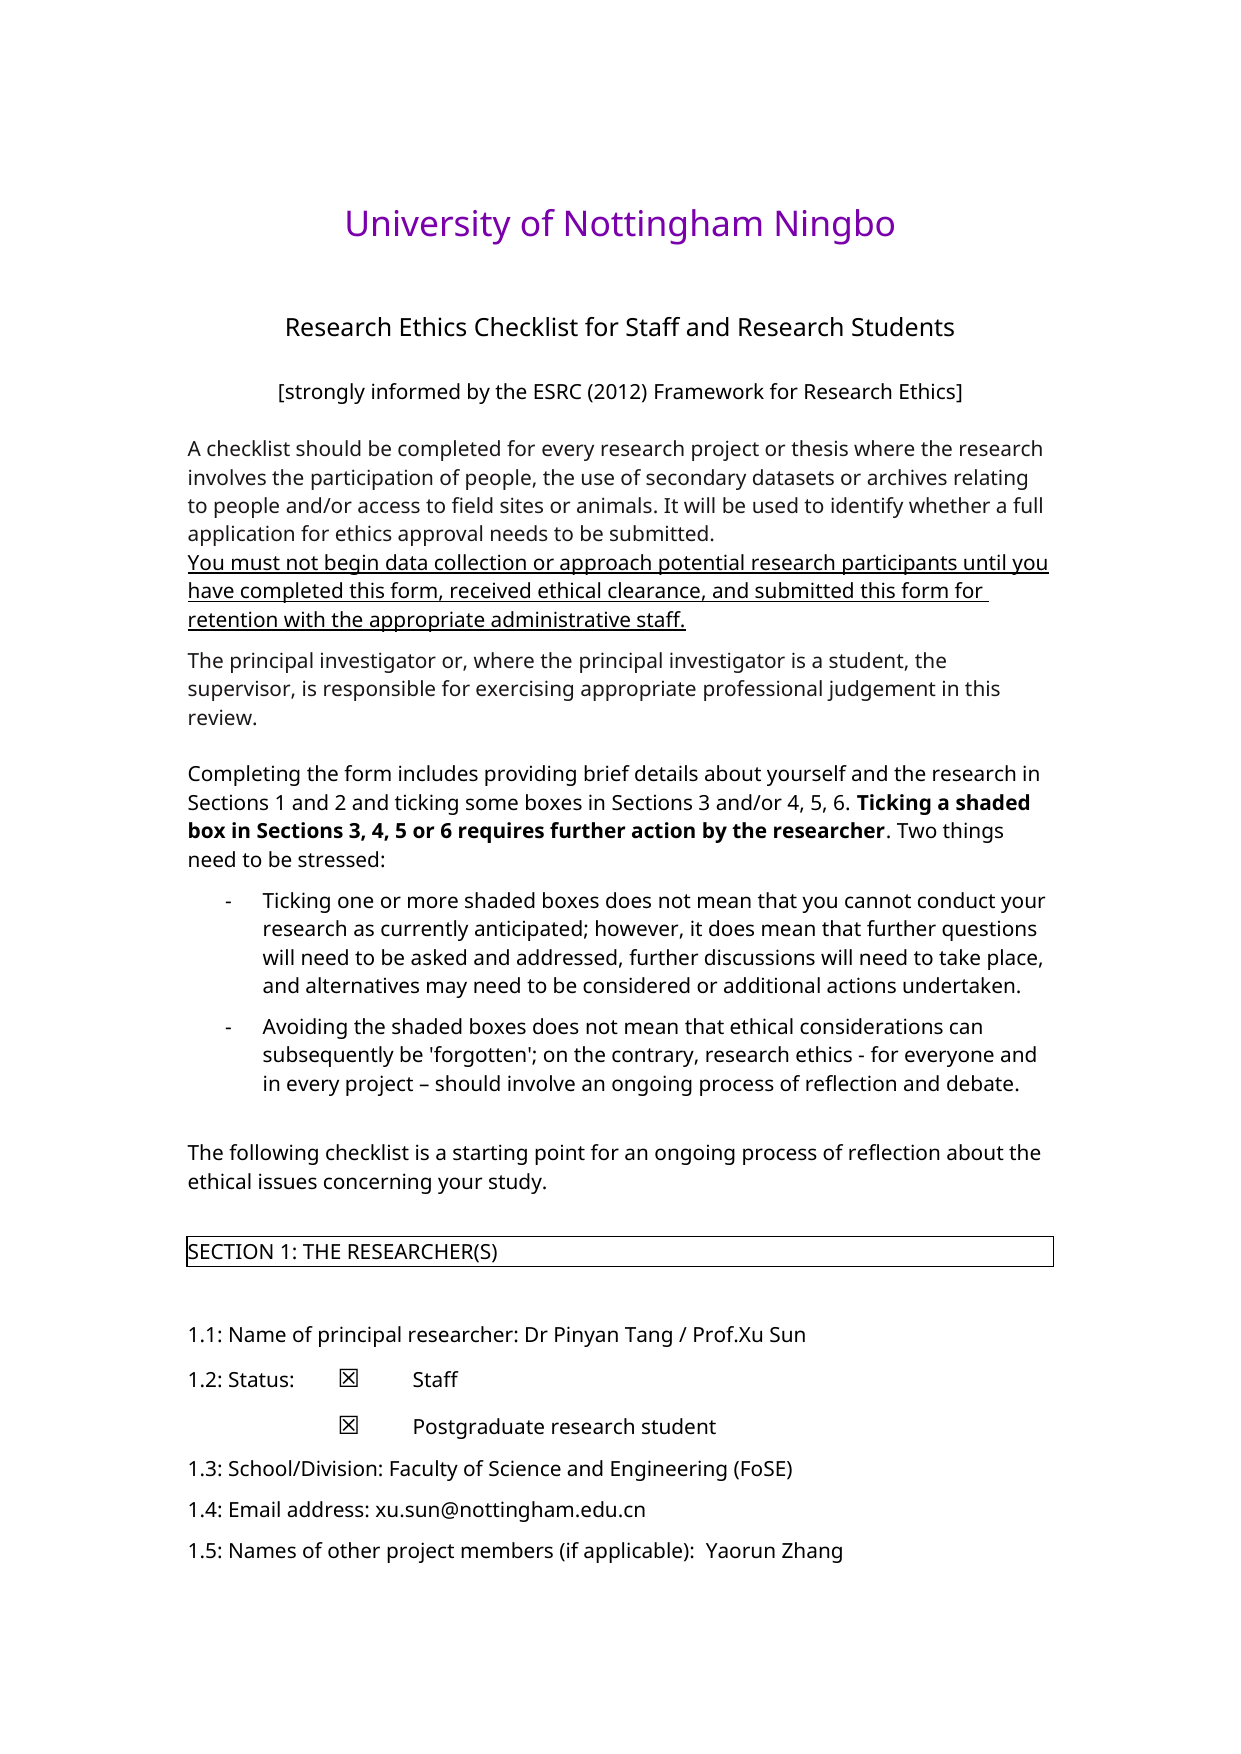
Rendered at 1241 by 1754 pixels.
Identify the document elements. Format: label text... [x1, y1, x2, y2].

text The following checklist is a starting point for an ongoing process of reflection about the ethical issues concerning your study. [187, 1138, 1053, 1195]
list Ticking one or more shaded boxes does not mean that you cannot conduct your research as currently anticipated; however, it does mean that further questions will need to be asked and addressed, further discussions will need to take place, and alternatives may need to be considered or additional actions undertaken. [225, 886, 1053, 999]
text [strongly informed by the ESRC (2012) Framework for Research Ethics] [187, 377, 1053, 406]
text 1.5: Names of other project members (if applicable): Yaorun Zhang [187, 1536, 1053, 1564]
text 1.2: Status: Staff [187, 1361, 1053, 1395]
text A checklist should be completed for every research project or thesis where the research involves the participation of people, the use of secondary datasets or archives relating to people and/or access to field sites or animals. It will be used to identify whether a full application for ethics approval needs to be submitted. [187, 434, 1053, 548]
text 1.4: Email address: xu.sun@nottingham.edu.cn [187, 1495, 1053, 1523]
text Research Ethics Checklist for Staff and Research Students [187, 309, 1053, 343]
text You must not begin data collection or approach potential research participants until you have completed this form, received ethical clearance, and submitted this form for retention with the appropriate administrative staff. [187, 548, 1053, 633]
text The principal investigator or, where the principal investigator is a student, the supervisor, is responsible for exercising appropriate professional judgement in this review. [187, 646, 1053, 731]
text Completing the form includes providing brief details about yourself and the research in Sections 1 and 2 and ticking some boxes in Sections 3 and/or 4, 5, 6. Ticking a shaded box in Sections 3, 4, 5 or 6 requires further action by the researcher. Two things need to be stressed: [187, 759, 1053, 873]
text 1.1: Name of principal researcher: Dr Pinyan Tang / Prof.Xu Sun [187, 1320, 1053, 1348]
text SECTION 1: THE RESEARCHER(S) [188, 1237, 1053, 1266]
text Postgraduate research student [337, 1408, 1053, 1442]
text 1.3: School/Division: Faculty of Science and Engineering (FoSE) [187, 1454, 1053, 1483]
list Avoiding the shaded boxes does not mean that ethical considerations can subsequently be 'forgotten'; on the contrary, research ethics - for everyone and in every project – should involve an ongoing process of reflection and debate. [225, 1012, 1053, 1097]
text University of Nottingham Ningbo [187, 198, 1053, 246]
